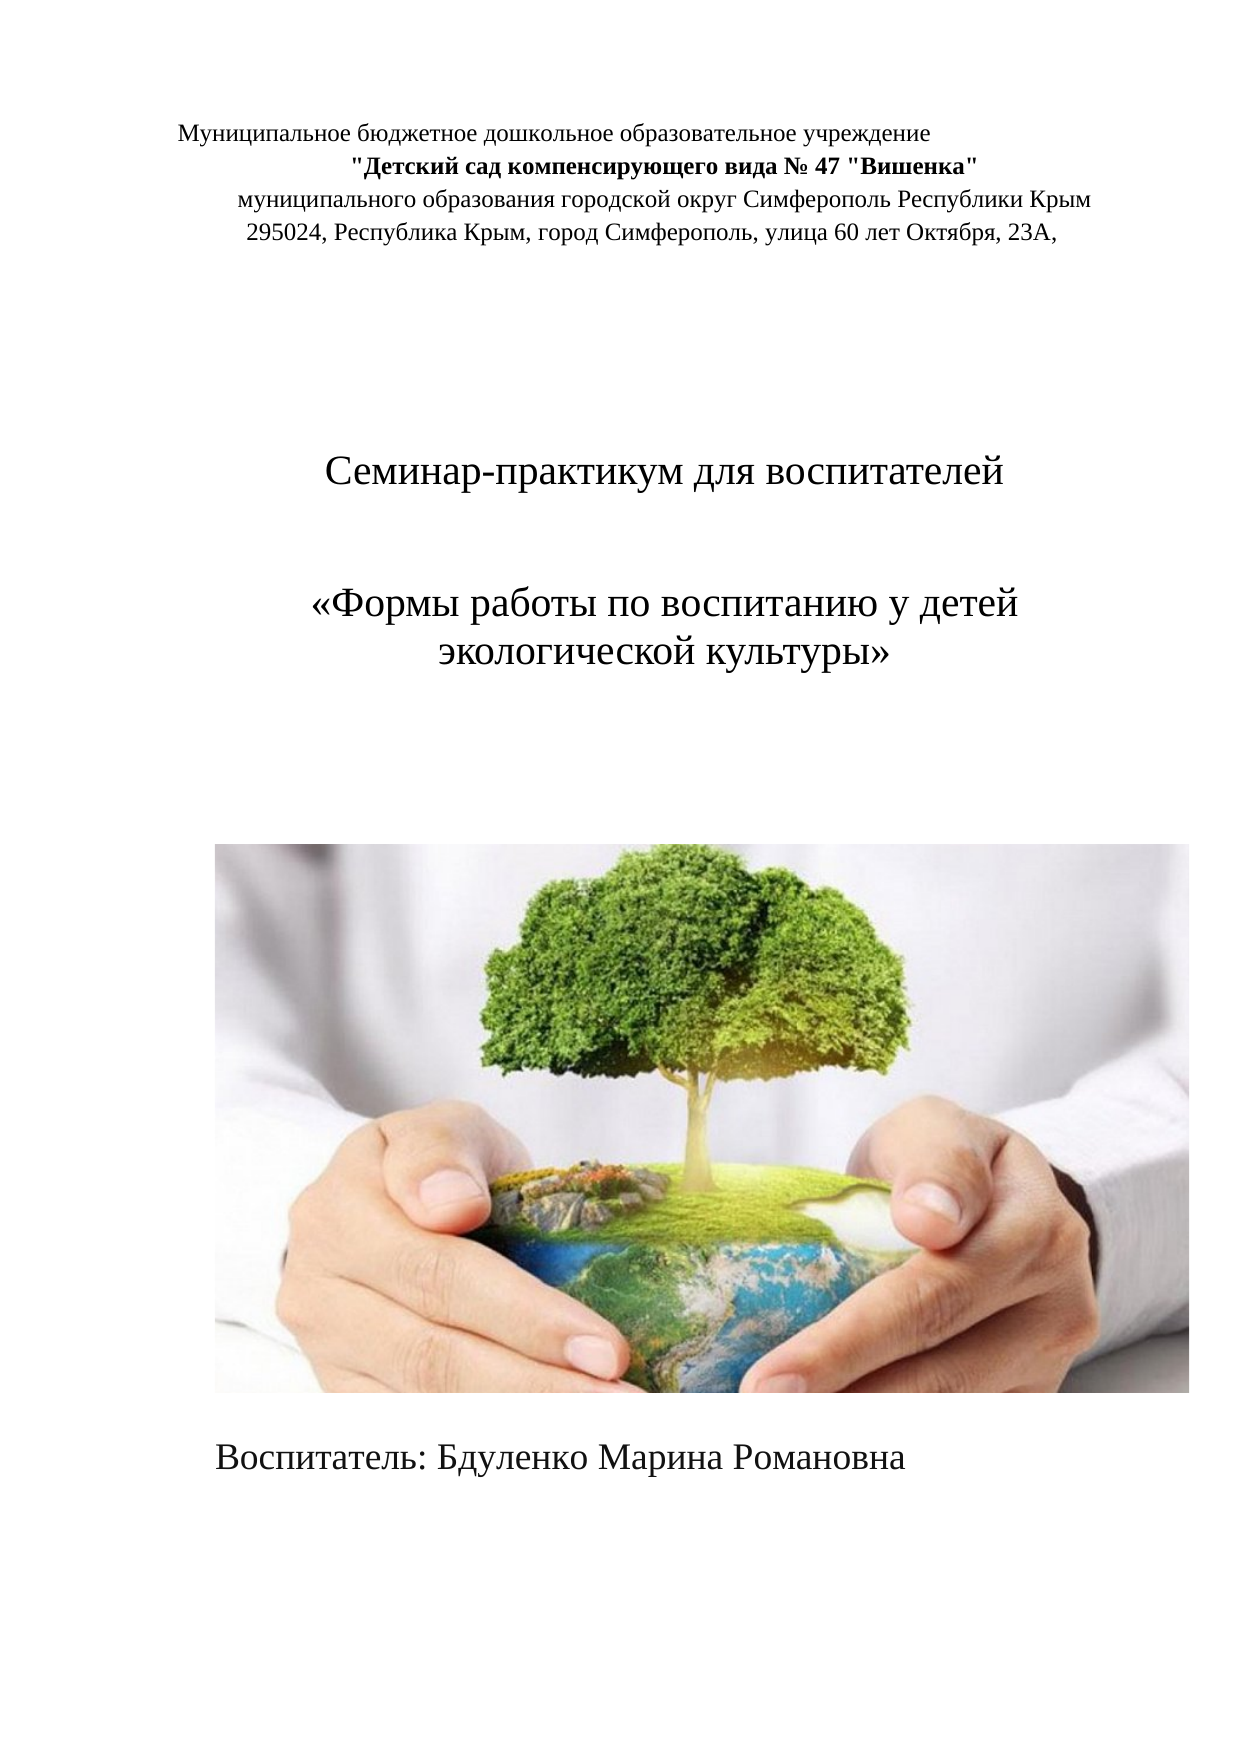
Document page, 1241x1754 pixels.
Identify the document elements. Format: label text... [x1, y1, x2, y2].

text "Детский сад компенсирующего вида № 47 "Вишенка" [177, 151, 1152, 180]
text муниципального образования городской округ Симферополь Республики Крым [177, 184, 1152, 213]
text 295024, Республика Крым, город Симферополь, улица 60 лет Октября, 23А, [177, 217, 1152, 246]
picture [214, 844, 1190, 1393]
text Воспитатель: Бдуленко Марина Романовна [177, 1435, 1152, 1478]
text Муниципальное бюджетное дошкольное образовательное учреждение [177, 118, 1152, 147]
text «Формы работы по воспитанию у детей экологической культуры» [177, 578, 1152, 674]
text Семинар-практикум для воспитателей [177, 445, 1152, 493]
